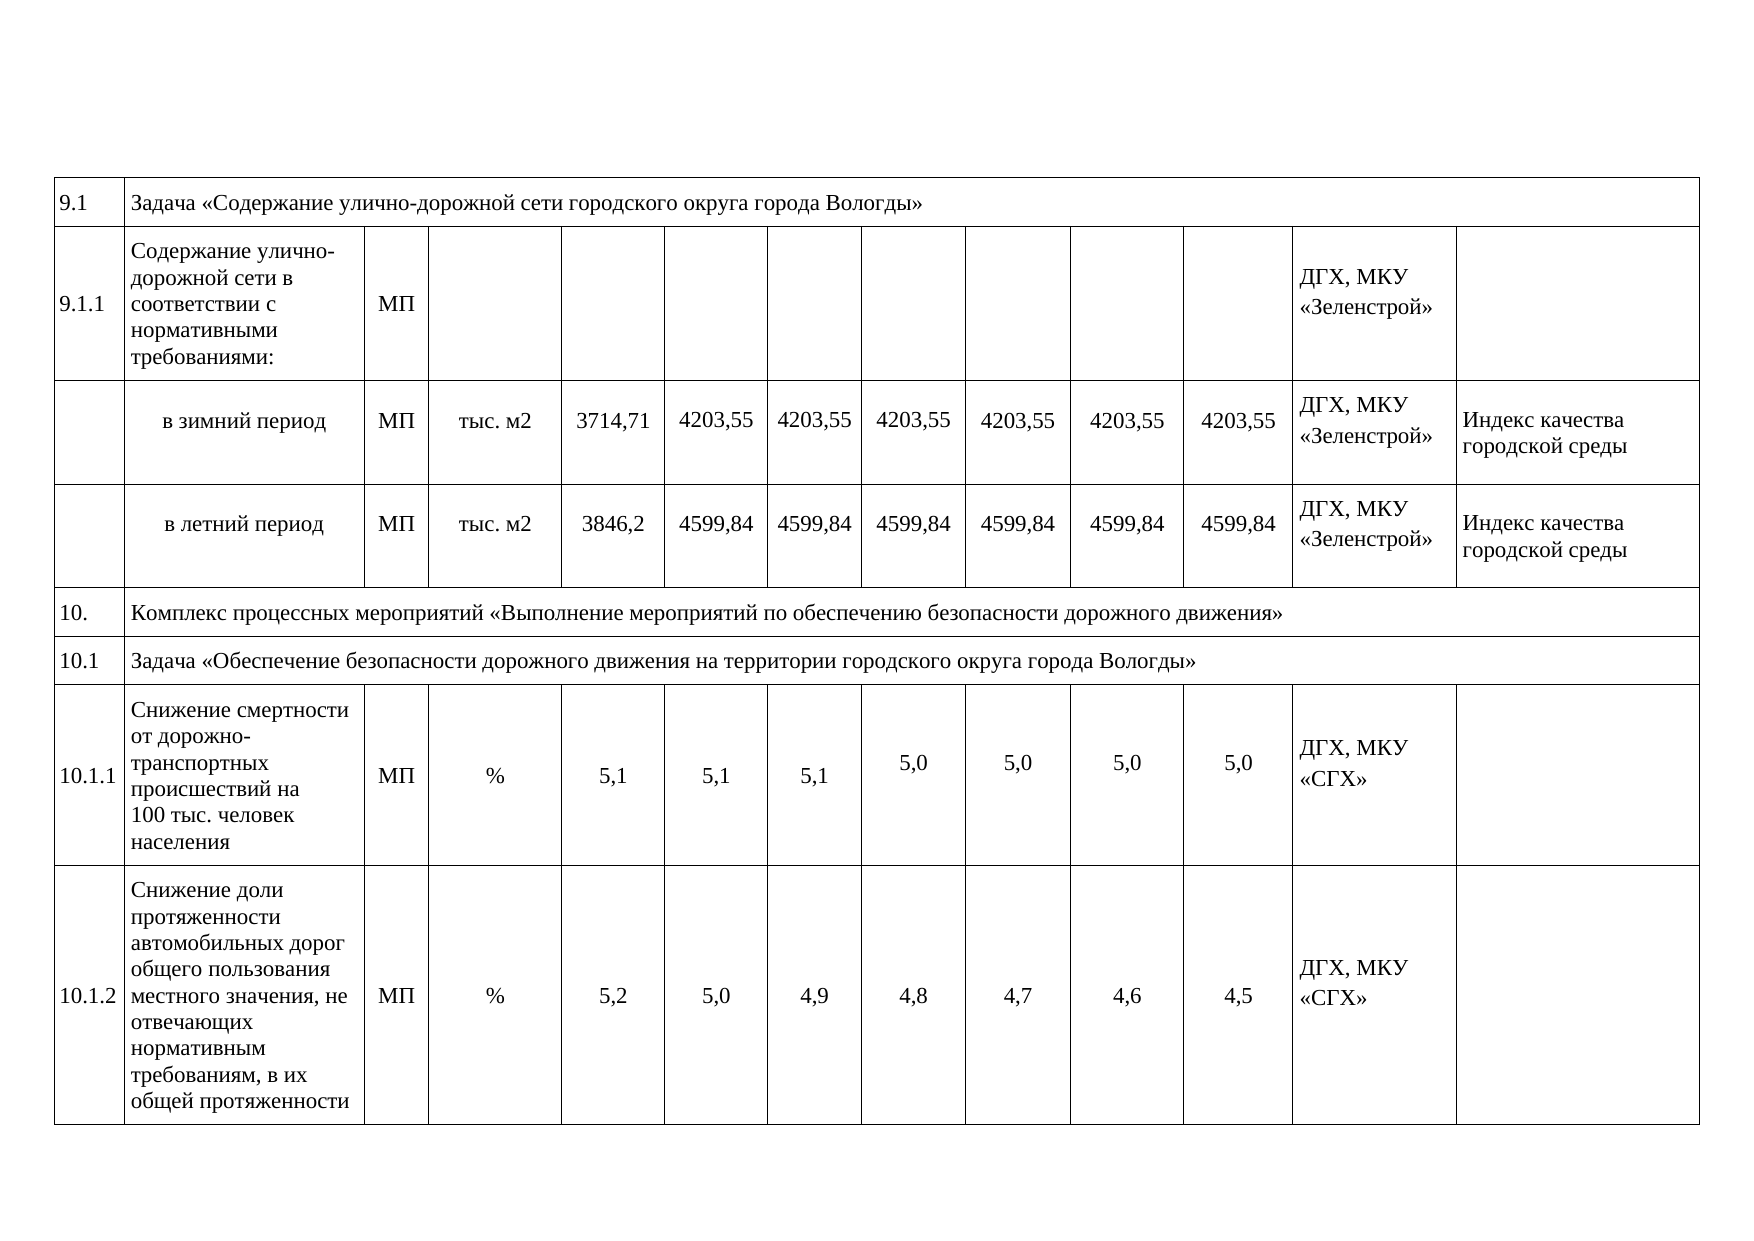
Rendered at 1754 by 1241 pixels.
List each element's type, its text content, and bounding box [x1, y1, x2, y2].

table_cell 4599,84 [1184, 485, 1292, 587]
table_cell 4599,84 [966, 485, 1070, 587]
table_cell % [429, 685, 561, 865]
table_cell 4599,84 [665, 485, 767, 587]
table_cell в летний период [125, 485, 364, 587]
table_cell 9.1.1 [55, 227, 124, 380]
table_cell Задача «Содержание улично-дорожной сети городского округа города Вологды» [125, 178, 1699, 226]
table_cell [1457, 227, 1699, 380]
table_cell ДГХ, МКУ «СГХ» [1293, 866, 1456, 1124]
table_cell МП [365, 381, 428, 483]
table_cell в зимний период [125, 381, 364, 483]
table_cell 5,0 [1071, 685, 1183, 865]
table_cell [562, 227, 664, 380]
table_cell 4,8 [862, 866, 965, 1124]
table_cell [429, 227, 561, 380]
table_cell ДГХ, МКУ «Зеленстрой» [1293, 381, 1456, 483]
table_cell Содержание улично-дорожной сети в соответствии с нормативными требованиями: [125, 227, 364, 380]
table_cell 4203,55 [768, 381, 861, 483]
table_cell 4,7 [966, 866, 1070, 1124]
table_cell Индекс качества городской среды [1457, 381, 1699, 483]
table_cell [768, 227, 861, 380]
table_cell 4203,55 [1071, 381, 1183, 483]
table_cell [55, 381, 124, 483]
table_cell 5,0 [966, 685, 1070, 865]
table_cell МП [365, 685, 428, 865]
table_cell 4203,55 [665, 381, 767, 483]
table_cell 10. [55, 588, 124, 636]
table_cell тыс. м2 [429, 485, 561, 587]
table_cell 5,2 [562, 866, 664, 1124]
table_cell 5,1 [562, 685, 664, 865]
table_cell 10.1 [55, 637, 124, 684]
table_cell [1457, 866, 1699, 1124]
table_cell 4599,84 [862, 485, 965, 587]
table_cell 5,0 [1184, 685, 1292, 865]
table_cell 5,0 [665, 866, 767, 1124]
table_cell ДГХ, МКУ «Зеленстрой» [1293, 485, 1456, 587]
table_cell 4599,84 [1071, 485, 1183, 587]
table_cell 9.1 [55, 178, 124, 226]
table_cell 4203,55 [966, 381, 1070, 483]
table_cell 4599,84 [768, 485, 861, 587]
table_cell МП [365, 485, 428, 587]
table_cell 5,1 [768, 685, 861, 865]
table_cell 4,5 [1184, 866, 1292, 1124]
table_cell 3846,2 [562, 485, 664, 587]
table_cell [1071, 227, 1183, 380]
table_cell Снижение смертности от дорожно-транспортных происшествий на 100 тыс. человек населения [125, 685, 364, 865]
table_cell 4,6 [1071, 866, 1183, 1124]
table_cell Снижение доли протяженности автомобильных дорог общего пользования местного значения, не отвечающих нормативным требованиям, в их общей протяженности [125, 866, 364, 1124]
table_cell МП [365, 866, 428, 1124]
table_cell [665, 227, 767, 380]
table_cell [862, 227, 965, 380]
table_cell 3714,71 [562, 381, 664, 483]
table_cell [966, 227, 1070, 380]
table_cell 4,9 [768, 866, 861, 1124]
table_cell [1184, 227, 1292, 380]
table_cell Индекс качества городской среды [1457, 485, 1699, 587]
table_cell тыс. м2 [429, 381, 561, 483]
table_cell МП [365, 227, 428, 380]
table_cell Задача «Обеспечение безопасности дорожного движения на территории городского округа города Вологды» [125, 637, 1699, 684]
table_cell 4203,55 [1184, 381, 1292, 483]
table_cell 10.1.2 [55, 866, 124, 1124]
table_cell [55, 485, 124, 587]
table_cell ДГХ, МКУ «СГХ» [1293, 685, 1456, 865]
table_cell ДГХ, МКУ «Зеленстрой» [1293, 227, 1456, 380]
table_cell [1457, 685, 1699, 865]
table_cell 4203,55 [862, 381, 965, 483]
table_cell % [429, 866, 561, 1124]
table_cell 10.1.1 [55, 685, 124, 865]
table_cell 5,0 [862, 685, 965, 865]
table_cell 5,1 [665, 685, 767, 865]
table_cell Комплекс процессных мероприятий «Выполнение мероприятий по обеспечению безопасности дорожного движения» [125, 588, 1699, 636]
